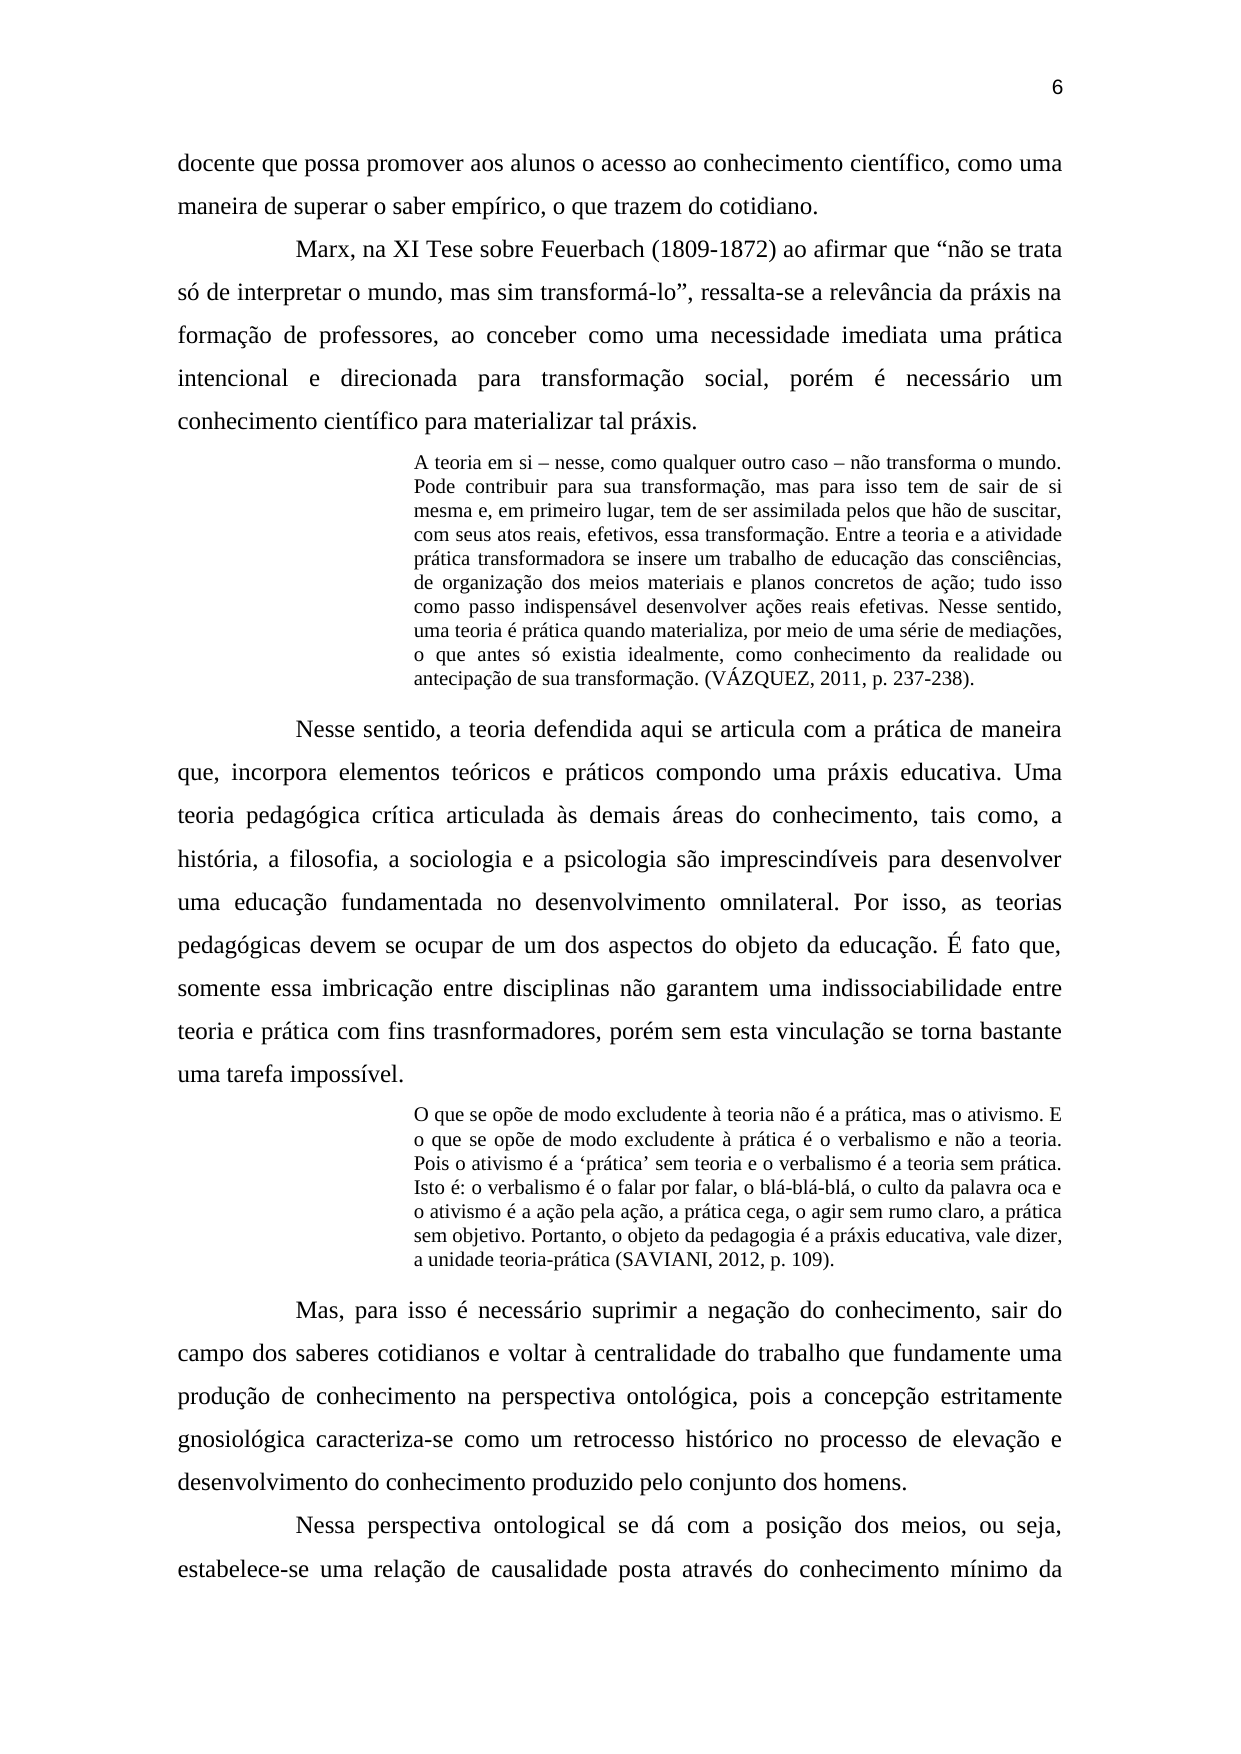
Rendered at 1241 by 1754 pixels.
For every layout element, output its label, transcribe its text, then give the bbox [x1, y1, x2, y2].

text Nesse sentido, a teoria defendida aqui se articula com a prática de maneira que, incorpora elementos teóricos e práticos compondo uma práxis educativa. Uma teoria pedagógica crítica articulada às demais áreas do conhecimento, tais como, a história, a filosofia, a sociologia e a psicologia são imprescindíveis para desenvolver uma educação fundamentada no desenvolvimento omnilateral. Por isso, as teorias pedagógicas devem se ocupar de um dos aspectos do objeto da educação. É fato que, somente essa imbricação entre disciplinas não garantem uma indissociabilidade entre teoria e prática com fins trasnformadores, porém sem esta vinculação se torna bastante uma tarefa impossível. [177, 714, 1063, 1088]
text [177, 1511, 1063, 1582]
text Mas, para isso é necessário suprimir a negação do conhecimento, sair do campo dos saberes cotidianos e voltar à centralidade do trabalho que fundamente uma produção de conhecimento na perspectiva ontológica, pois a concepção estritamente gnosiológica caracteriza-se como um retrocesso histórico no processo de elevação e desenvolvimento do conhecimento produzido pelo conjunto dos homens. [177, 1295, 1063, 1496]
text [177, 148, 1063, 219]
text A teoria em si – nesse, como qualquer outro caso – não transforma o mundo. Pode contribuir para sua transformação, mas para isso tem de sair de si mesma e, em primeiro lugar, tem de ser assimilada pelos que hão de suscitar, com seus atos reais, efetivos, essa transformação. Entre a teoria e a atividade prática transformadora se insere um trabalho de educação das consciências, de organização dos meios materiais e planos concretos de ação; tudo isso como passo indispensável desenvolver ações reais efetivas. Nesse sentido, uma teoria é prática quando materializa, por meio de uma série de mediações, o que antes só existia idealmente, como conhecimento da realidade ou antecipação de sua transformação. (VÁZQUEZ, 2011, p. 237-238). [413, 449, 1063, 690]
text Marx, na XI Tese sobre Feuerbach (1809-1872) ao afirmar que “não se trata só de interpretar o mundo, mas sim transformá-lo”, ressalta-se a relevância da práxis na formação de professores, ao conceber como uma necessidade imediata uma prática intencional e direcionada para transformação social, porém é necessário um conhecimento científico para materializar tal práxis. [177, 234, 1063, 435]
text O que se opõe de modo excludente à teoria não é a prática, mas o ativismo. E o que se opõe de modo excludente à prática é o verbalismo e não a teoria. Pois o ativismo é a ‘prática’ sem teoria e o verbalismo é a teoria sem prática. Isto é: o verbalismo é o falar por falar, o blá-blá-blá, o culto da palavra oca e o ativismo é a ação pela ação, a prática cega, o agir sem rumo claro, a prática sem objetivo. Portanto, o objeto da pedagogia é a práxis educativa, vale dizer, a unidade teoria-prática (SAVIANI, 2012, p. 109). [413, 1102, 1063, 1271]
